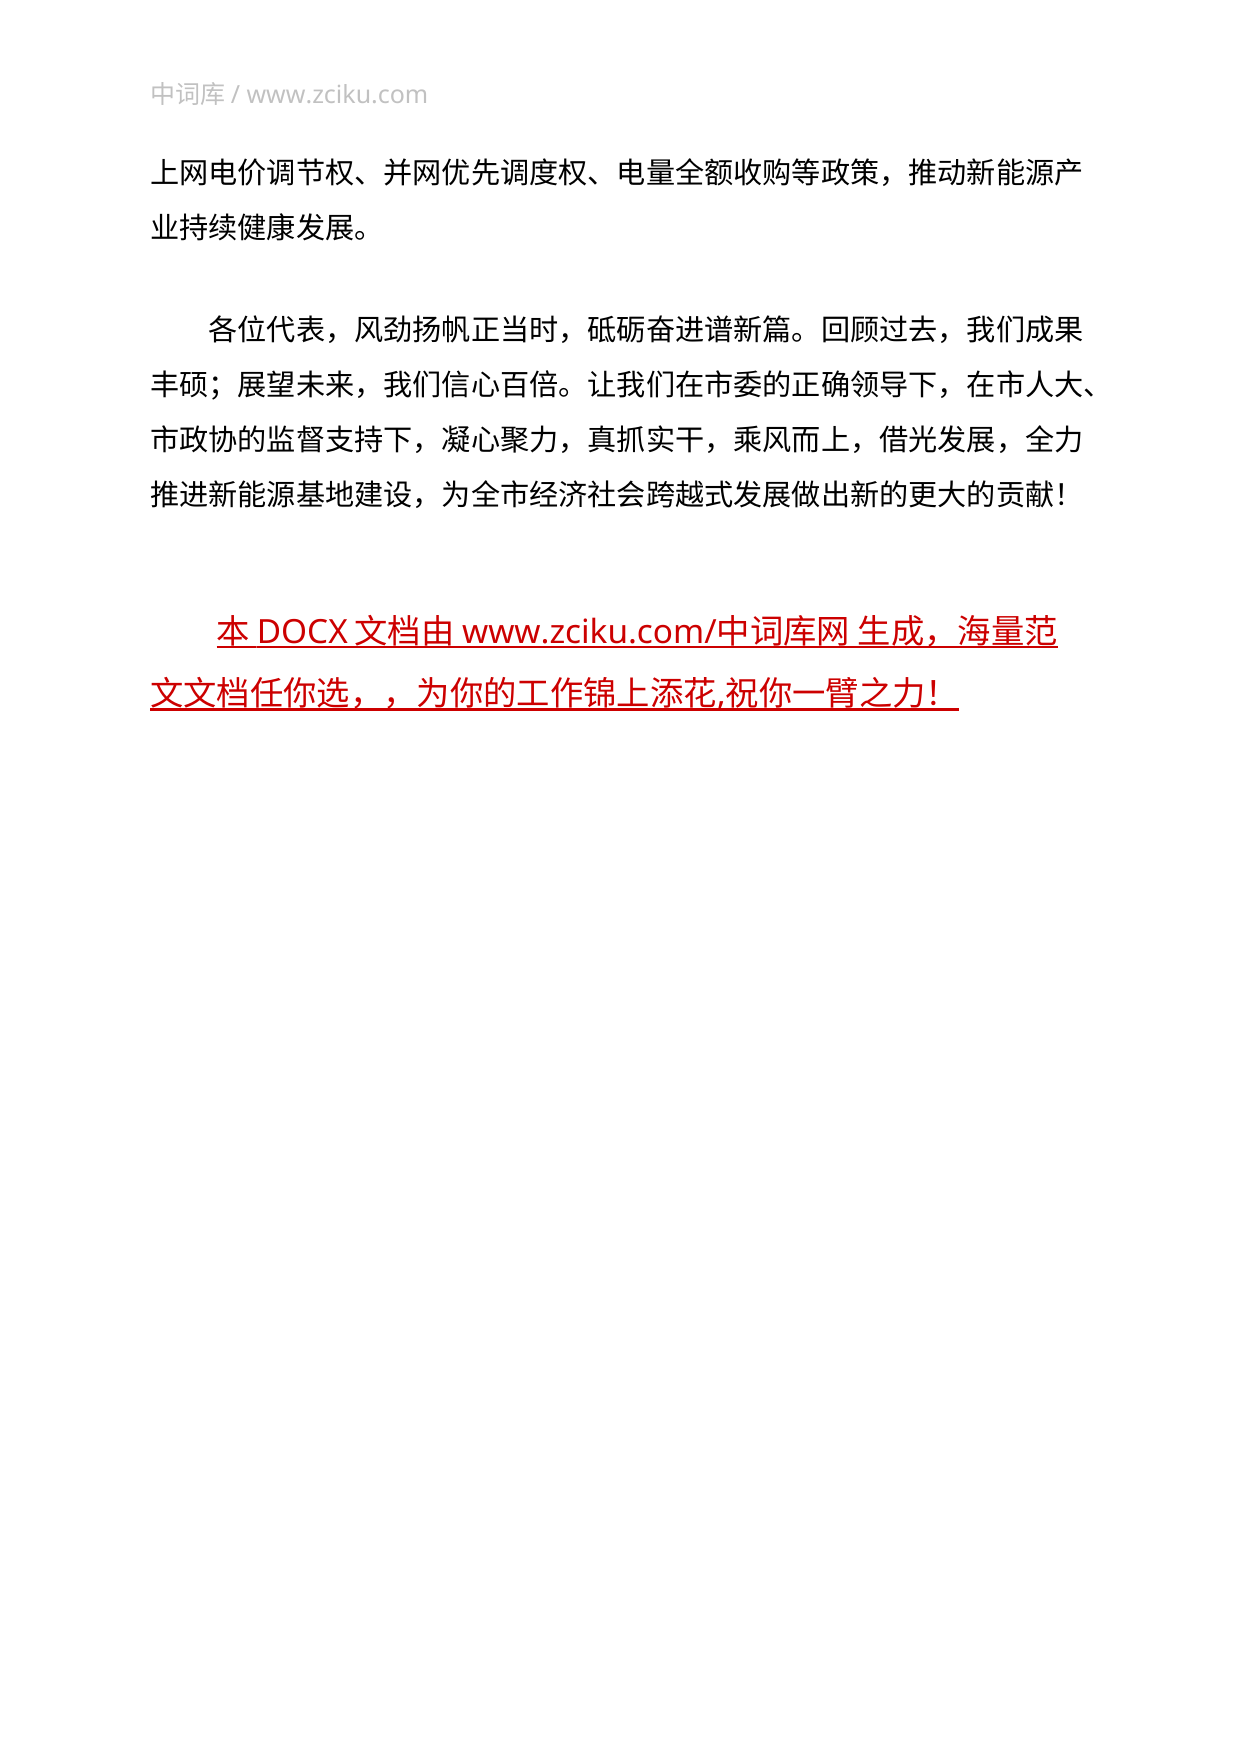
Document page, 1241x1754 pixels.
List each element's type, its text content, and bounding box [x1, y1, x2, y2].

text 各位代表，风劲扬帆正当时，砥砺奋进谱新篇。回顾过去，我们成果丰硕；展望未来，我们信心百倍。让我们在市委的正确领导下，在市人大、市政协的监督支持下，凝心聚力，真抓实干，乘风而上，借光发展，全力推进新能源基地建设，为全市经济社会跨越式发展做出新的更大的贡献！ [150, 307, 1090, 514]
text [150, 150, 1090, 247]
text 本DOCX文档由 www.zciku.com/中词库网 生成，海量范文文档任你选，，为你的工作锦上添花,祝你一臂之力！ [150, 604, 1090, 716]
